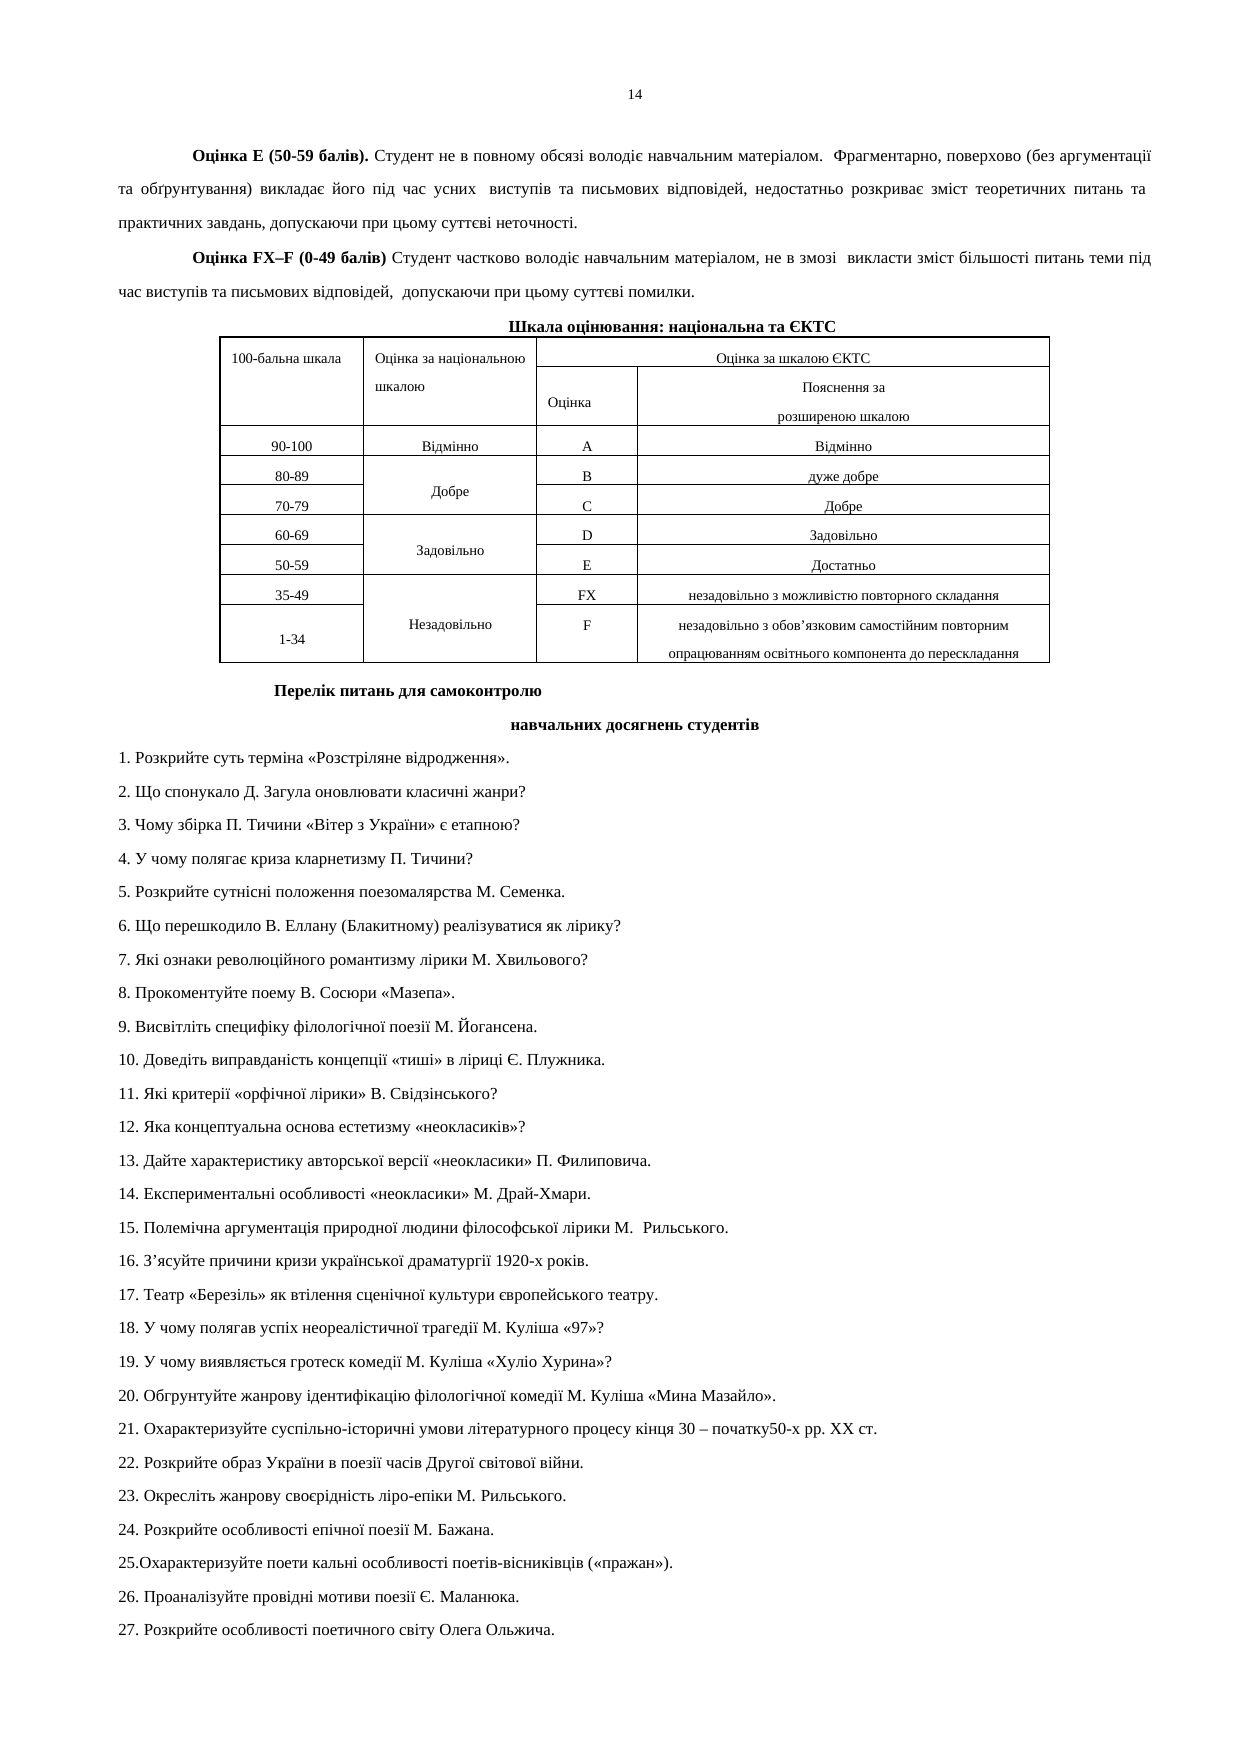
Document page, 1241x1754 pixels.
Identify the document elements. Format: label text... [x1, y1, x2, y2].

text 15. Полемічна аргументація природної людини філософської лірики М. Рильського. [118, 1203, 1152, 1237]
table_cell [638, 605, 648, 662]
table_header Оцінка за національною шкалою [364, 338, 536, 425]
text навчальних досягнень студентів [118, 700, 1152, 734]
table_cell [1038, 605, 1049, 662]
text 4. У чому полягає криза кларнетизму П. Тичини? [118, 834, 1152, 868]
text 13. Дайте характеристику авторської версії «неокласики» П. Филиповича. [118, 1136, 1152, 1170]
text 14. Експериментальні особливості «неокласики» М. Драй-Хмари. [118, 1170, 1152, 1203]
text 2. Що спонукало Д. Загула оновлювати класичні жанри? [118, 767, 1152, 801]
table_cell F [537, 605, 637, 662]
table_cell Відмінно [364, 426, 536, 454]
text 8. Прокоментуйте поему В. Сосюри «Мазепа». [118, 969, 1152, 1002]
text 1. Розкрийте суть терміна «Розстріляне відродження». [118, 734, 1152, 767]
text 17. Театр «Березіль» як втілення сценічної культури європейського театру. [118, 1271, 1152, 1304]
table_cell C [537, 485, 637, 514]
text 6. Що перешкодило В. Еллану (Блакитному) реалізуватися як лірику? [118, 902, 1152, 935]
text 19. У чому виявляється гротеск комедії М. Куліша «Хуліо Хурина»? [118, 1338, 1152, 1371]
text 10. Доведіть виправданість концепції «тиші» в ліриці Є. Плужника. [118, 1036, 1152, 1069]
table_cell Пояснення за розширеною шкалою [638, 367, 1049, 425]
table_cell Відмінно [638, 426, 1049, 454]
table_cell Добре [638, 485, 1049, 514]
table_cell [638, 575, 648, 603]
table_cell 50-59 [221, 545, 363, 574]
text 27. Розкрийте особливості поетичного світу Олега Ольжича. [118, 1606, 1152, 1639]
table_cell дуже добре [638, 456, 1049, 484]
table_cell E [537, 545, 637, 574]
text 18. У чому полягав успіх неореалістичної трагедії М. Куліша «97»? [118, 1304, 1152, 1338]
text 23. Окресліть жанрову своєрідність ліро-епіки М. Рильського. [118, 1472, 1152, 1505]
text 21. Охарактеризуйте суспільно-історичні умови літературного процесу кінця 30 – початку50-х рр. ХХ ст. [118, 1405, 1152, 1438]
text 22. Розкрийте образ України в поезії часів Другої світової війни. [118, 1438, 1152, 1472]
table_header 100-бальна шкала [221, 338, 363, 425]
text Оцінка Е (50-59 балів). Студент не в повному обсязі володіє навчальним матеріалом. Фрагментарно, поверхово (без аргументації та обґрунтування) викладає його під час усних виступів та письмових відповідей, недостатньо розкриває зміст теоретичних питань та практичних завдань, допускаючи при цьому суттєві неточності. [118, 131, 1152, 232]
text 16. З’ясуйте причини кризи української драматургії 1920-х років. [118, 1237, 1152, 1271]
text Оцінка FX–F (0-49 балів) Студент частково володіє навчальним матеріалом, не в змозі викласти зміст більшості питань теми під час виступів та письмових відповідей, допускаючи при цьому суттєві помилки. [118, 234, 1152, 301]
table_cell 90-100 [221, 426, 363, 454]
table_cell 70-79 [221, 485, 363, 514]
table_cell 60-69 [221, 515, 363, 544]
list Шкала оцінювання: національна та ЄКТС [193, 303, 1152, 336]
text 7. Які ознаки революційного романтизму лірики М. Хвильового? [118, 935, 1152, 969]
text 24. Розкрийте особливості епічної поезії М. Бажана. [118, 1505, 1152, 1539]
text Перелік питань для самоконтролю [118, 667, 1152, 700]
table_cell D [537, 515, 637, 544]
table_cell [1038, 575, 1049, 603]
text 9. Висвітліть специфіку філологічної поезії М. Йогансена. [118, 1002, 1152, 1036]
table_cell 1-34 [221, 605, 363, 662]
table_cell Достатньо [638, 545, 1049, 574]
table_header Оцінка за шкалою ЄКТС [537, 338, 1049, 366]
text 5. Розкрийте сутнісні положення поезомалярства М. Семенка. [118, 868, 1152, 902]
text 20. Обгрунтуйте жанрову ідентифікацію філологічної комедії М. Куліша «Мина Мазайло». [118, 1371, 1152, 1405]
text 26. Проаналізуйте провідні мотиви поезії Є. Маланюка. [118, 1572, 1152, 1606]
table_cell Задовільно [638, 515, 1049, 544]
text 25.Охарактеризуйте поети кальні особливості поетів-вісниківців («пражан»). [118, 1539, 1152, 1572]
table_cell Добре [364, 456, 536, 514]
text 3. Чому збірка П. Тичини «Вітер з України» є етапною? [118, 801, 1152, 834]
table_cell A [537, 426, 637, 454]
table_cell 35-49 [221, 575, 363, 603]
text 11. Які критерії «орфічної лірики» В. Свідзінського? [118, 1069, 1152, 1103]
table_cell FX [537, 575, 637, 603]
table_cell Задовільно [364, 515, 536, 574]
table_cell Незадовільно [364, 575, 536, 662]
table_cell 80-89 [221, 456, 363, 484]
text 12. Яка концептуальна основа естетизму «неокласиків»? [118, 1103, 1152, 1136]
table_cell Оцінка [537, 367, 637, 425]
table_cell B [537, 456, 637, 484]
